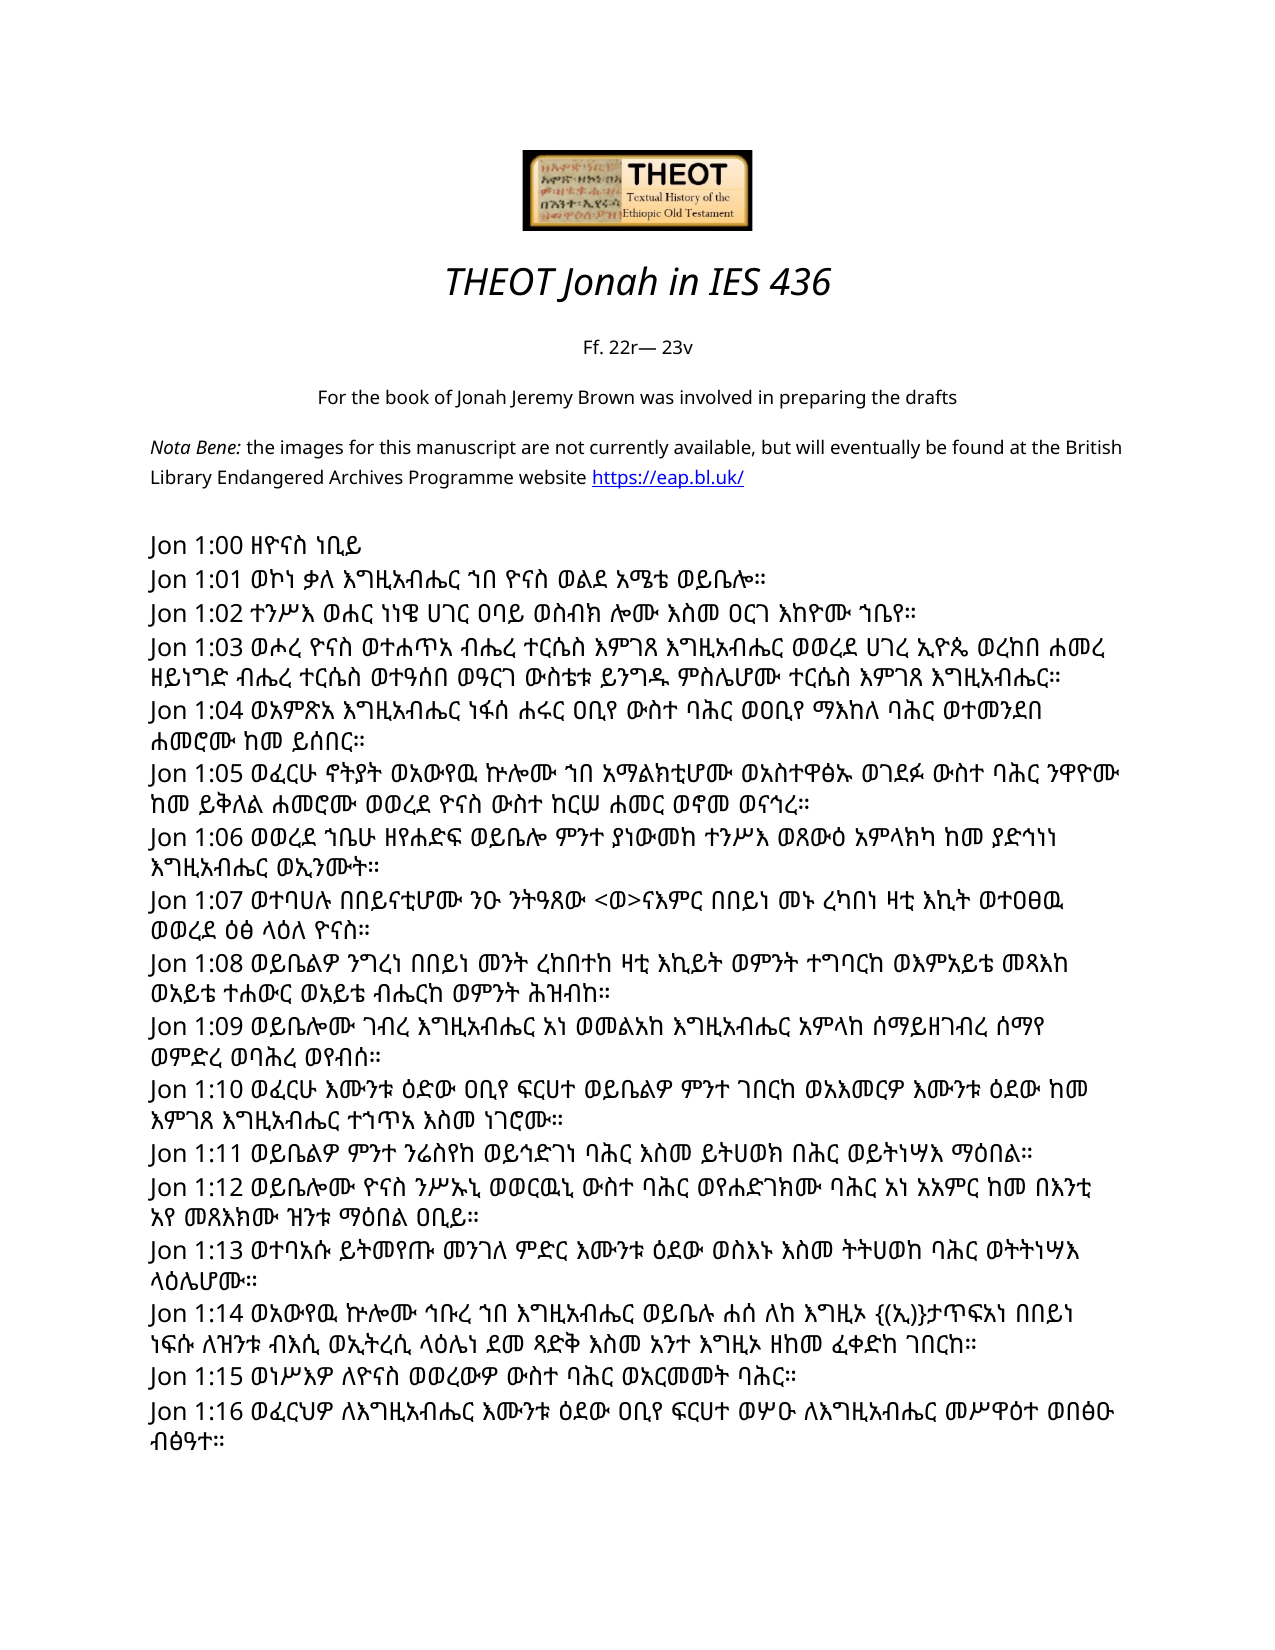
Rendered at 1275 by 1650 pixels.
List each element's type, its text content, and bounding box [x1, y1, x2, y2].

text Jon 1:04 ወአምጽአ እግዚአብሔር ነፋሰ ሐሩር ዐቢየ ውስተ ባሕር ወዐቢየ ማእከለ ባሕር ወተመንደበ ሐመሮሙ ከመ ይሰበር። [150, 693, 1125, 756]
text For the book of Jonah Jeremy Brown was involved in preparing the drafts [150, 384, 1125, 410]
picture [522, 150, 753, 231]
text Jon 1:02 ተንሥእ ወሐር ነነዌ ሀገር ዐባይ ወስብክ ሎሙ እስመ ዐርገ እከዮሙ ኀቤየ። [150, 595, 1125, 629]
text Jon 1:11 ወይቤልዎ ምንተ ንሬስየከ ወይኅድገነ ባሕር እስመ ይትሀወክ በሕር ወይትነሣእ ማዕበል። [150, 1135, 1125, 1169]
text Jon 1:13 ወተባአሱ ይትመየጡ መንገለ ምድር እሙንቱ ዕደው ወስእኑ እስመ ትትሀወከ ባሕር ወትትነሣእ ላዕሌሆሙ። [150, 1233, 1125, 1296]
text Ff. 22r— 23v [150, 334, 1125, 360]
text Jon 1:15 ወነሥእዎ ለዮናስ ወወረውዎ ውስተ ባሕር ወአርመመት ባሕር። [150, 1359, 1125, 1393]
text Jon 1:03 ወሖረ ዮናስ ወተሐጥአ ብሔረ ተርሴስ እምገጸ እግዚአብሔር ወወረደ ሀገረ ኢዮጴ ወረከበ ሐመረ ዘይነግድ ብሔረ ተርሴስ ወተዓሰበ ወዓርገ ውስቴቱ ይንግዱ ምስሌሆሙ ተርሴስ እምገጸ እግዚአብሔር። [150, 629, 1125, 693]
text Jon 1:06 ወወረደ ኀቤሁ ዘየሐድፍ ወይቤሎ ምንተ ያነውመከ ተንሥእ ወጸውዕ አምላክካ ከመ ያድኅነነ እግዚአብሔር ወኢንሙት። [150, 819, 1125, 882]
text Jon 1:07 ወተባሀሉ በበይናቲሆሙ ንዑ ንትዓጸው <ወ>ናእምር በበይነ መኑ ረካበነ ዛቲ እኪት ወተዐፀዉ ወወረደ ዕፅ ላዕለ ዮናስ። [150, 882, 1125, 946]
text Jon 1:10 ወፈርሁ እሙንቱ ዕድው ዐቢየ ፍርሀተ ወይቤልዎ ምንተ ገበርከ ወአእመርዎ እሙንቱ ዕደው ከመ እምገጸ እግዚአብሔር ተኀጥአ እስመ ነገሮሙ። [150, 1072, 1125, 1135]
text Jon 1:14 ወአውየዉ ኵሎሙ ኅቡረ ኀበ እግዚአብሔር ወይቤሉ ሐሰ ለከ እግዚኦ {(ኢ)}ታጥፍአነ በበይነ ነፍሱ ለዝንቱ ብእሲ ወኢትረሲ ላዕሌነ ደመ ጻድቅ እስመ አንተ እግዚኦ ዘከመ ፈቀድከ ገበርከ። [150, 1296, 1125, 1359]
text Jon 1:05 ወፈርሁ ኖትያት ወአውየዉ ኵሎሙ ኀበ አማልክቲሆሙ ወአስተዋፅኡ ወገደፉ ውስተ ባሕር ንዋዮሙ ከመ ይቅለል ሐመሮሙ ወወረደ ዮናስ ውስተ ከርሠ ሐመር ወኖመ ወናኅረ። [150, 756, 1125, 819]
text Jon 1:09 ወይቤሎሙ ገብረ እግዚአብሔር አነ ወመልአከ እግዚአብሔር አምላከ ሰማይዘገብረ ሰማየ ወምድረ ወባሕረ ወየብሰ። [150, 1009, 1125, 1072]
text Jon 1:00 ዘዮናስ ነቢይ [150, 527, 1125, 561]
text Jon 1:01 ወኮነ ቃለ እግዚአብሔር ኀበ ዮናስ ወልደ አሜቴ ወይቤሎ። [150, 561, 1125, 595]
text THEOT Jonah in IES 436 [150, 255, 1125, 306]
text Jon 1:16 ወፈርህዎ ለእግዚአብሔር እሙንቱ ዕደው ዐቢየ ፍርሀተ ወሦዑ ለእግዚአብሔር መሥዋዕተ ወበፅዑ ብፅዓተ። [150, 1393, 1125, 1456]
text Jon 1:12 ወይቤሎሙ ዮናስ ንሥኡኒ ወወርዉኒ ውስተ ባሕር ወየሐድገክሙ ባሕር አነ አአምር ከመ በእንቲ አየ መጸእክሙ ዝንቱ ማዕበል ዐቢይ። [150, 1169, 1125, 1233]
text Jon 1:08 ወይቤልዎ ንግረነ በበይነ መንት ረከበተከ ዛቲ እኪይት ወምንት ተግባርከ ወእምአይቴ መጻእከ ወአይቴ ተሐውር ወአይቴ ብሔርከ ወምንት ሕዝብከ። [150, 946, 1125, 1009]
text Nota Bene: the images for this manuscript are not currently available, but will eventually be found at the British Library Endangered Archives Programme website https://eap.bl.uk/ [150, 435, 1125, 489]
